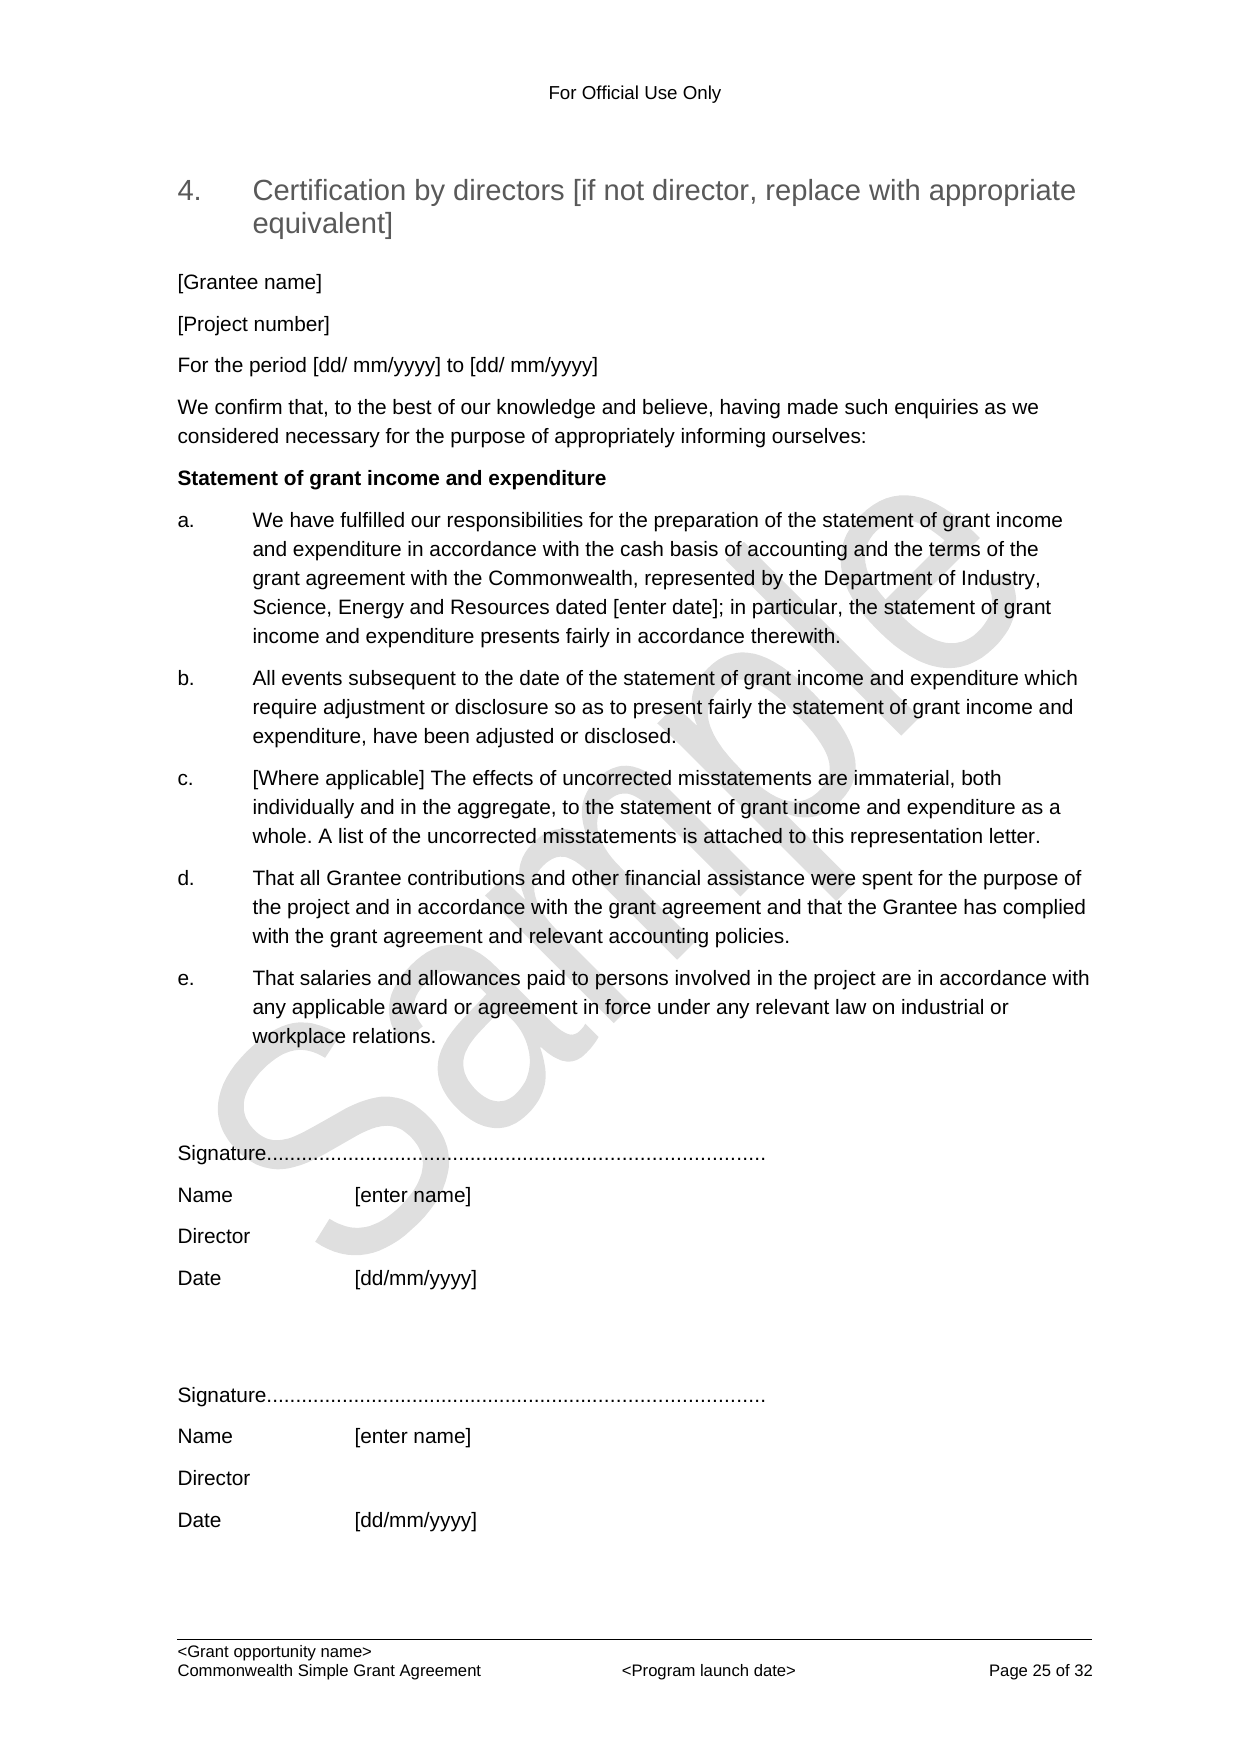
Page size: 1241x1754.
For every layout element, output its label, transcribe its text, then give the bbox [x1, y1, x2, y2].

subtitle Certification by directors [if not director, replace with appropriate equivalent] [177, 173, 1092, 240]
list That all Grantee contributions and other financial assistance were spent for the purpose of the project and in accordance with the grant agreement and that the Grantee has complied with the grant agreement and relevant accounting policies. [177, 861, 1092, 948]
text Name [enter name] [177, 1177, 1092, 1206]
text Signature [177, 1136, 1092, 1165]
text [Grantee name] [177, 265, 1092, 294]
list That salaries and allowances paid to persons involved in the project are in accordance with any applicable award or agreement in force under any relevant law on industrial or workplace relations. [177, 961, 1092, 1048]
list We have fulfilled our responsibilities for the preparation of the statement of grant income and expenditure in accordance with the cash basis of accounting and the terms of the grant agreement with the Commonwealth, represented by the Department of Industry, Science, Energy and Resources dated [enter date]; in particular, the statement of grant income and expenditure presents fairly in accordance therewith. [177, 502, 1092, 648]
list All events subsequent to the date of the statement of grant income and expenditure which require adjustment or disclosure so as to present fairly the statement of grant income and expenditure, have been adjusted or disclosed. [177, 661, 1092, 748]
text Director [177, 1219, 1092, 1248]
text Name [enter name] [177, 1419, 1092, 1448]
text Date [dd/mm/yyyy] [177, 1502, 1092, 1531]
text [Project number] [177, 306, 1092, 336]
text Date [dd/mm/yyyy] [177, 1261, 1092, 1290]
text We confirm that, to the best of our knowledge and believe, having made such enquiries as we considered necessary for the purpose of appropriately informing ourselves: [177, 390, 1092, 448]
text Signature [177, 1377, 1092, 1406]
text Statement of grant income and expenditure [177, 461, 1092, 490]
text Director [177, 1461, 1092, 1490]
list [Where applicable] The effects of uncorrected misstatements are immaterial, both individually and in the aggregate, to the statement of grant income and expenditure as a whole. A list of the uncorrected misstatements is attached to this representation letter. [177, 761, 1092, 848]
text For the period [dd/ mm/yyyy] to [dd/ mm/yyyy] [177, 348, 1092, 377]
